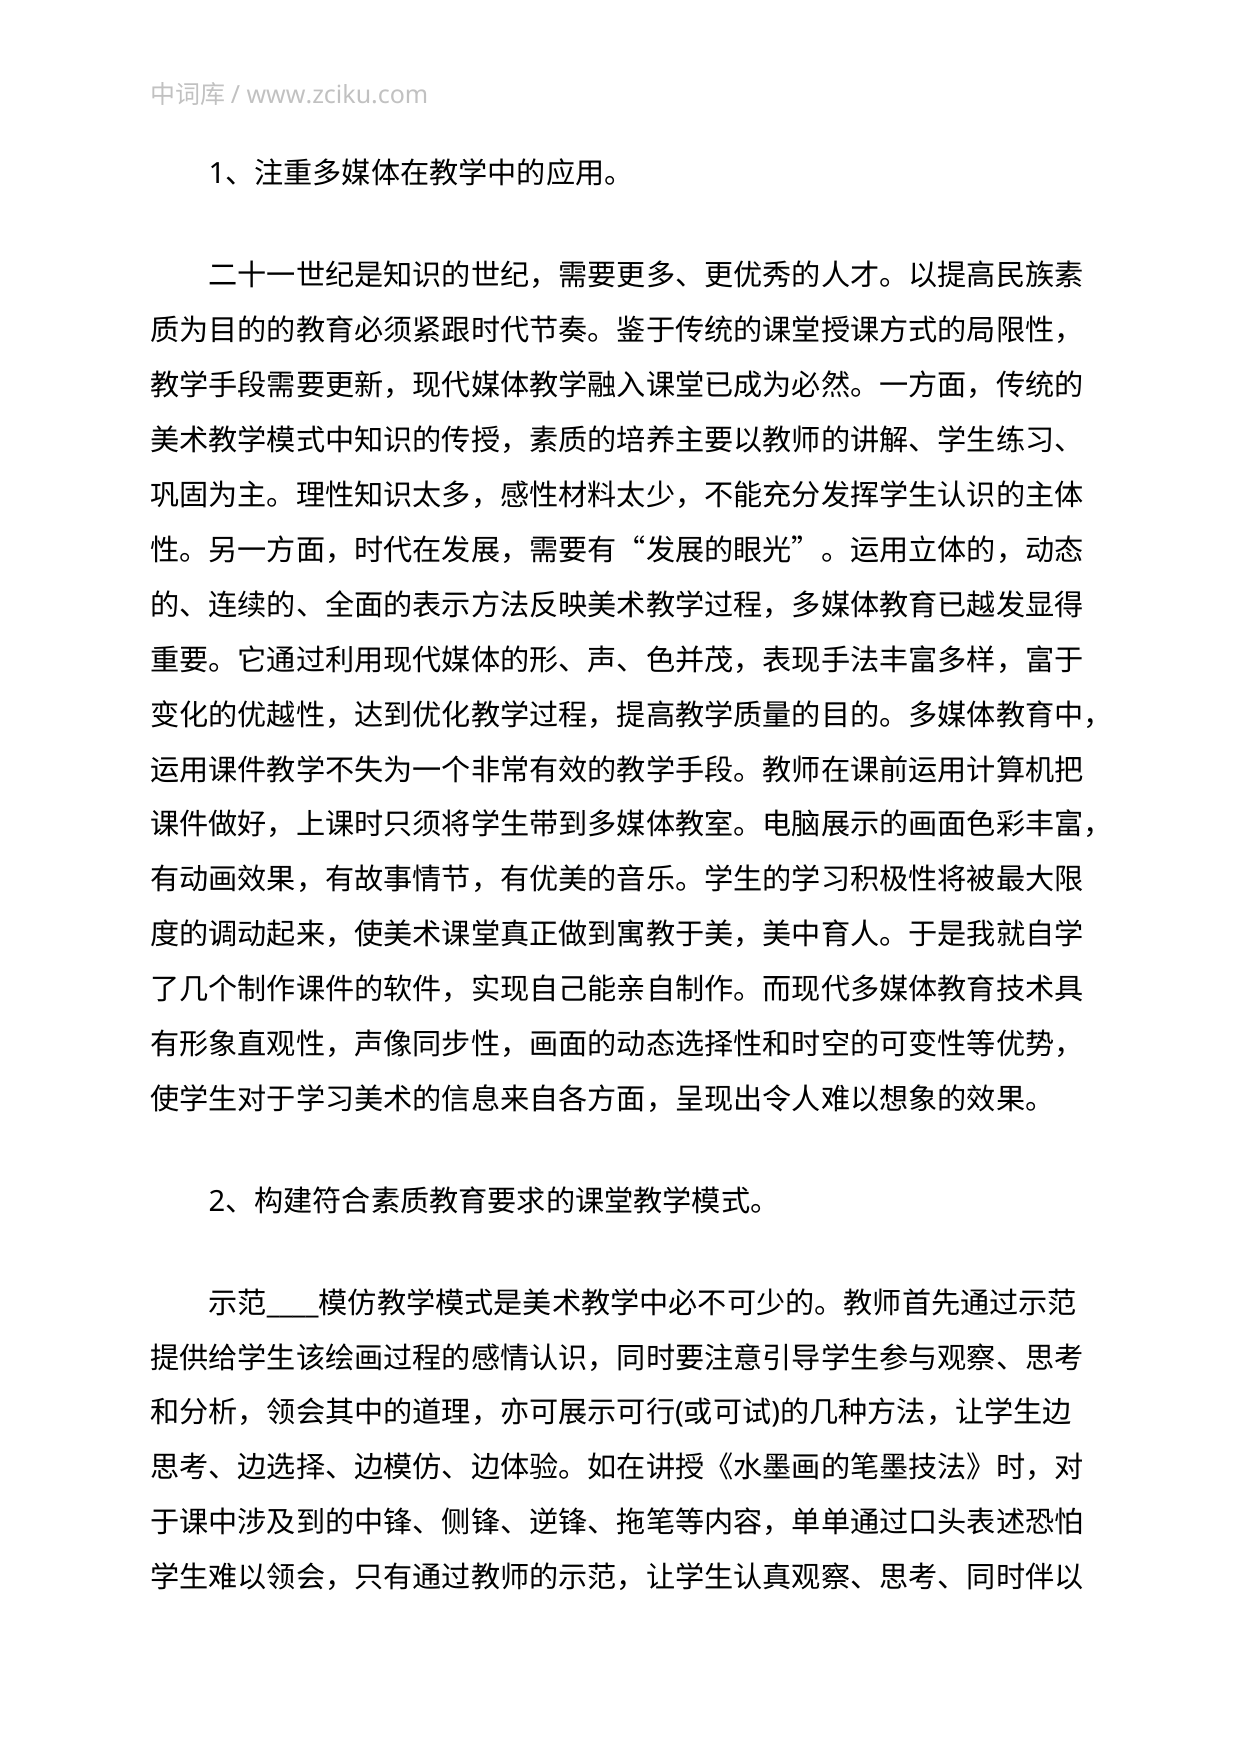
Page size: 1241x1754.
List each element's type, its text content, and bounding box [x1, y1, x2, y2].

text 1、注重多媒体在教学中的应用。 [150, 150, 1090, 192]
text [150, 1279, 1090, 1596]
text 二十一世纪是知识的世纪，需要更多、更优秀的人才。以提高民族素质为目的的教育必须紧跟时代节奏。鉴于传统的课堂授课方式的局限性，教学手段需要更新，现代媒体教学融入课堂已成为必然。一方面，传统的美术教学模式中知识的传授，素质的培养主要以教师的讲解、学生练习、巩固为主。理性知识太多，感性材料太少，不能充分发挥学生认识的主体性。另一方面，时代在发展，需要有“发展的眼光”。运用立体的，动态的、连续的、全面的表示方法反映美术教学过程，多媒体教育已越发显得重要。它通过利用现代媒体的形、声、色并茂，表现手法丰富多样，富于变化的优越性，达到优化教学过程，提高教学质量的目的。多媒体教育中，运用课件教学不失为一个非常有效的教学手段。教师在课前运用计算机把课件做好，上课时只须将学生带到多媒体教室。电脑展示的画面色彩丰富，有动画效果，有故事情节，有优美的音乐。学生的学习积极性将被最大限度的调动起来，使美术课堂真正做到寓教于美，美中育人。于是我就自学了几个制作课件的软件，实现自己能亲自制作。而现代多媒体教育技术具有形象直观性，声像同步性，画面的动态选择性和时空的可变性等优势，使学生对于学习美术的信息来自各方面，呈现出令人难以想象的效果。 [150, 252, 1090, 1118]
text 2、构建符合素质教育要求的课堂教学模式。 [150, 1177, 1090, 1219]
